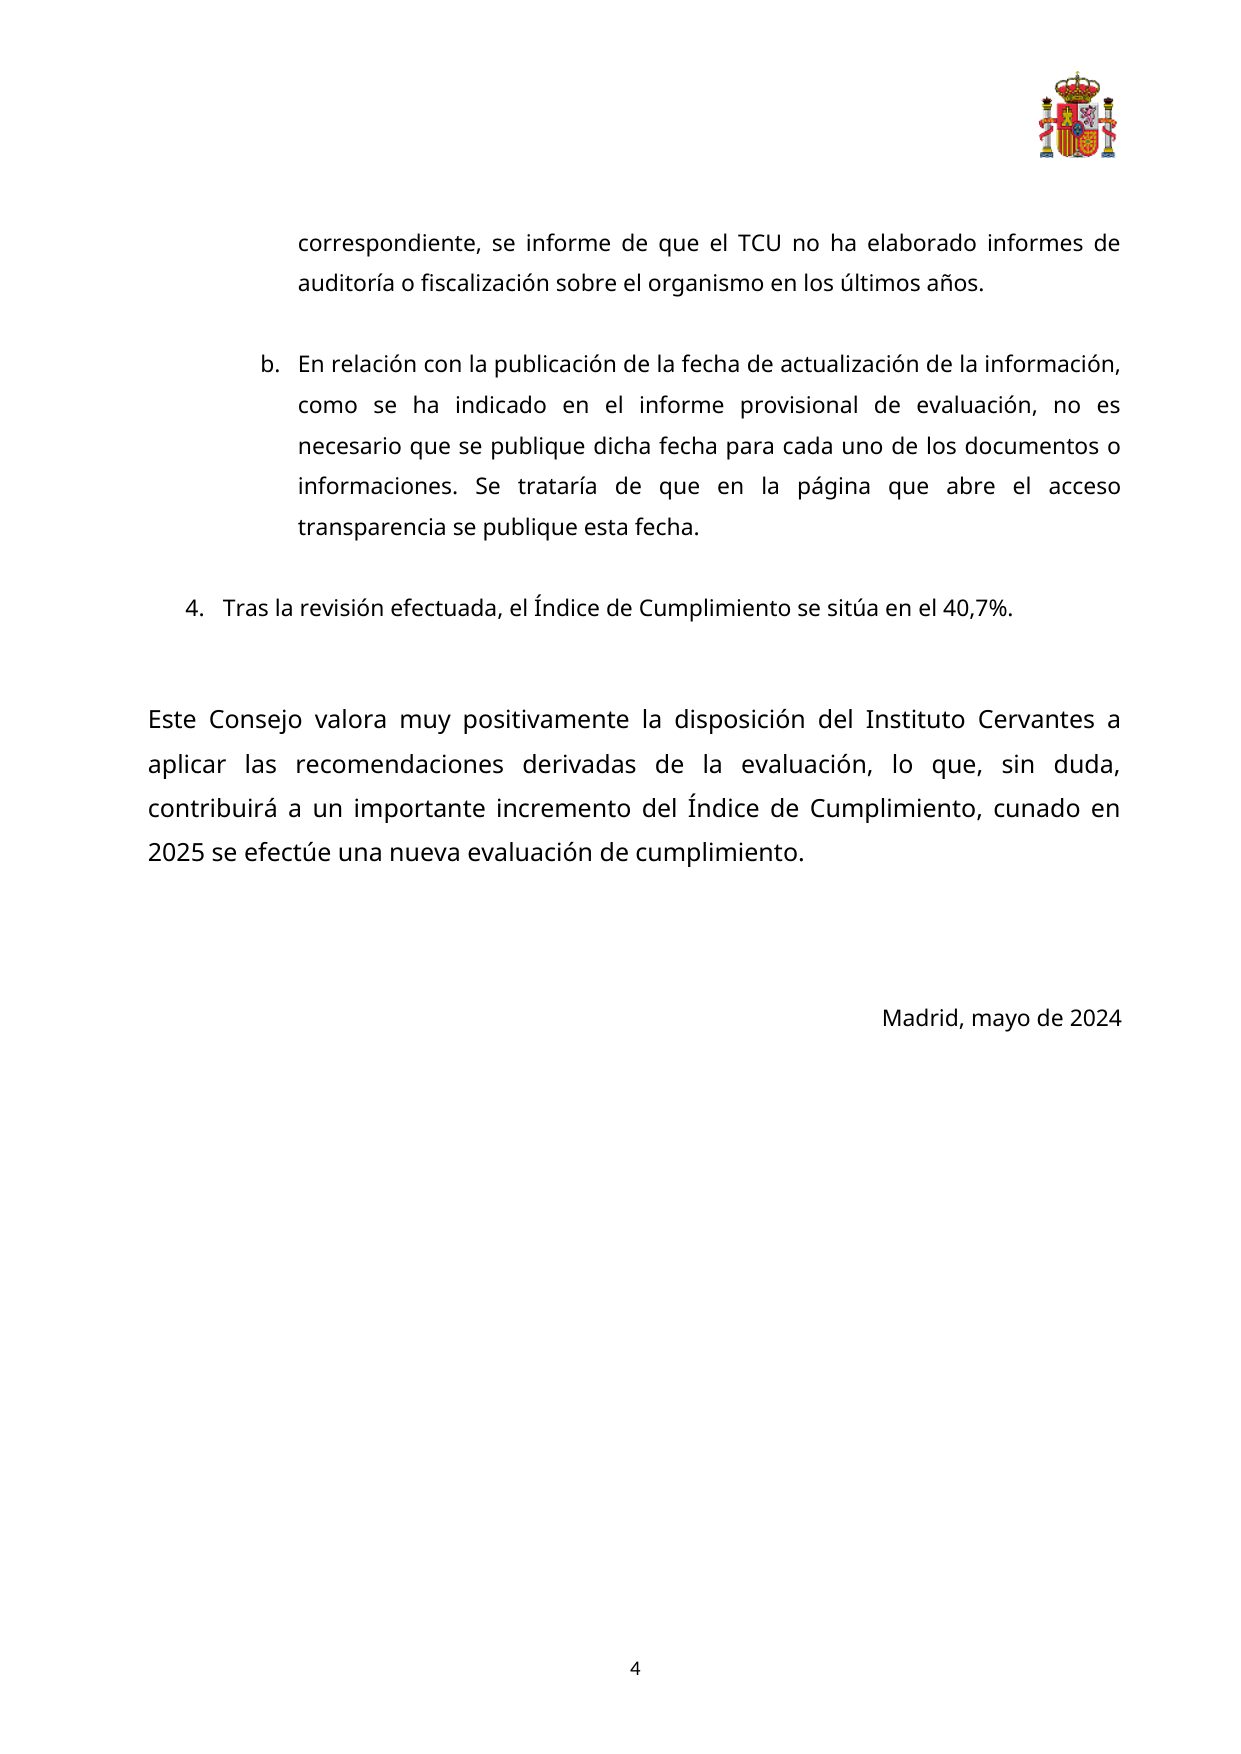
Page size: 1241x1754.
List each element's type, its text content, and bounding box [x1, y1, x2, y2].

text Madrid, mayo de 2024 [148, 1001, 1122, 1033]
text Este Consejo valora muy positivamente la disposición del Instituto Cervantes a aplicar las recomendaciones derivadas de la evaluación, lo que, sin duda, contribuirá a un importante incremento del Índice de Cumplimiento, cunado en 2025 se efectúe una nueva evaluación de cumplimiento. [148, 702, 1122, 869]
list En relación con la publicación de la fecha de actualización de la información, como se ha indicado en el informe provisional de evaluación, no es necesario que se publique dicha fecha para cada uno de los documentos o informaciones. Se trataría de que en la página que abre el acceso transparencia se publique esta fecha. [260, 348, 1122, 542]
list Tras la revisión efectuada, el Índice de Cumplimiento se sitúa en el 40,7%. [185, 592, 1122, 623]
picture [1032, 71, 1126, 158]
